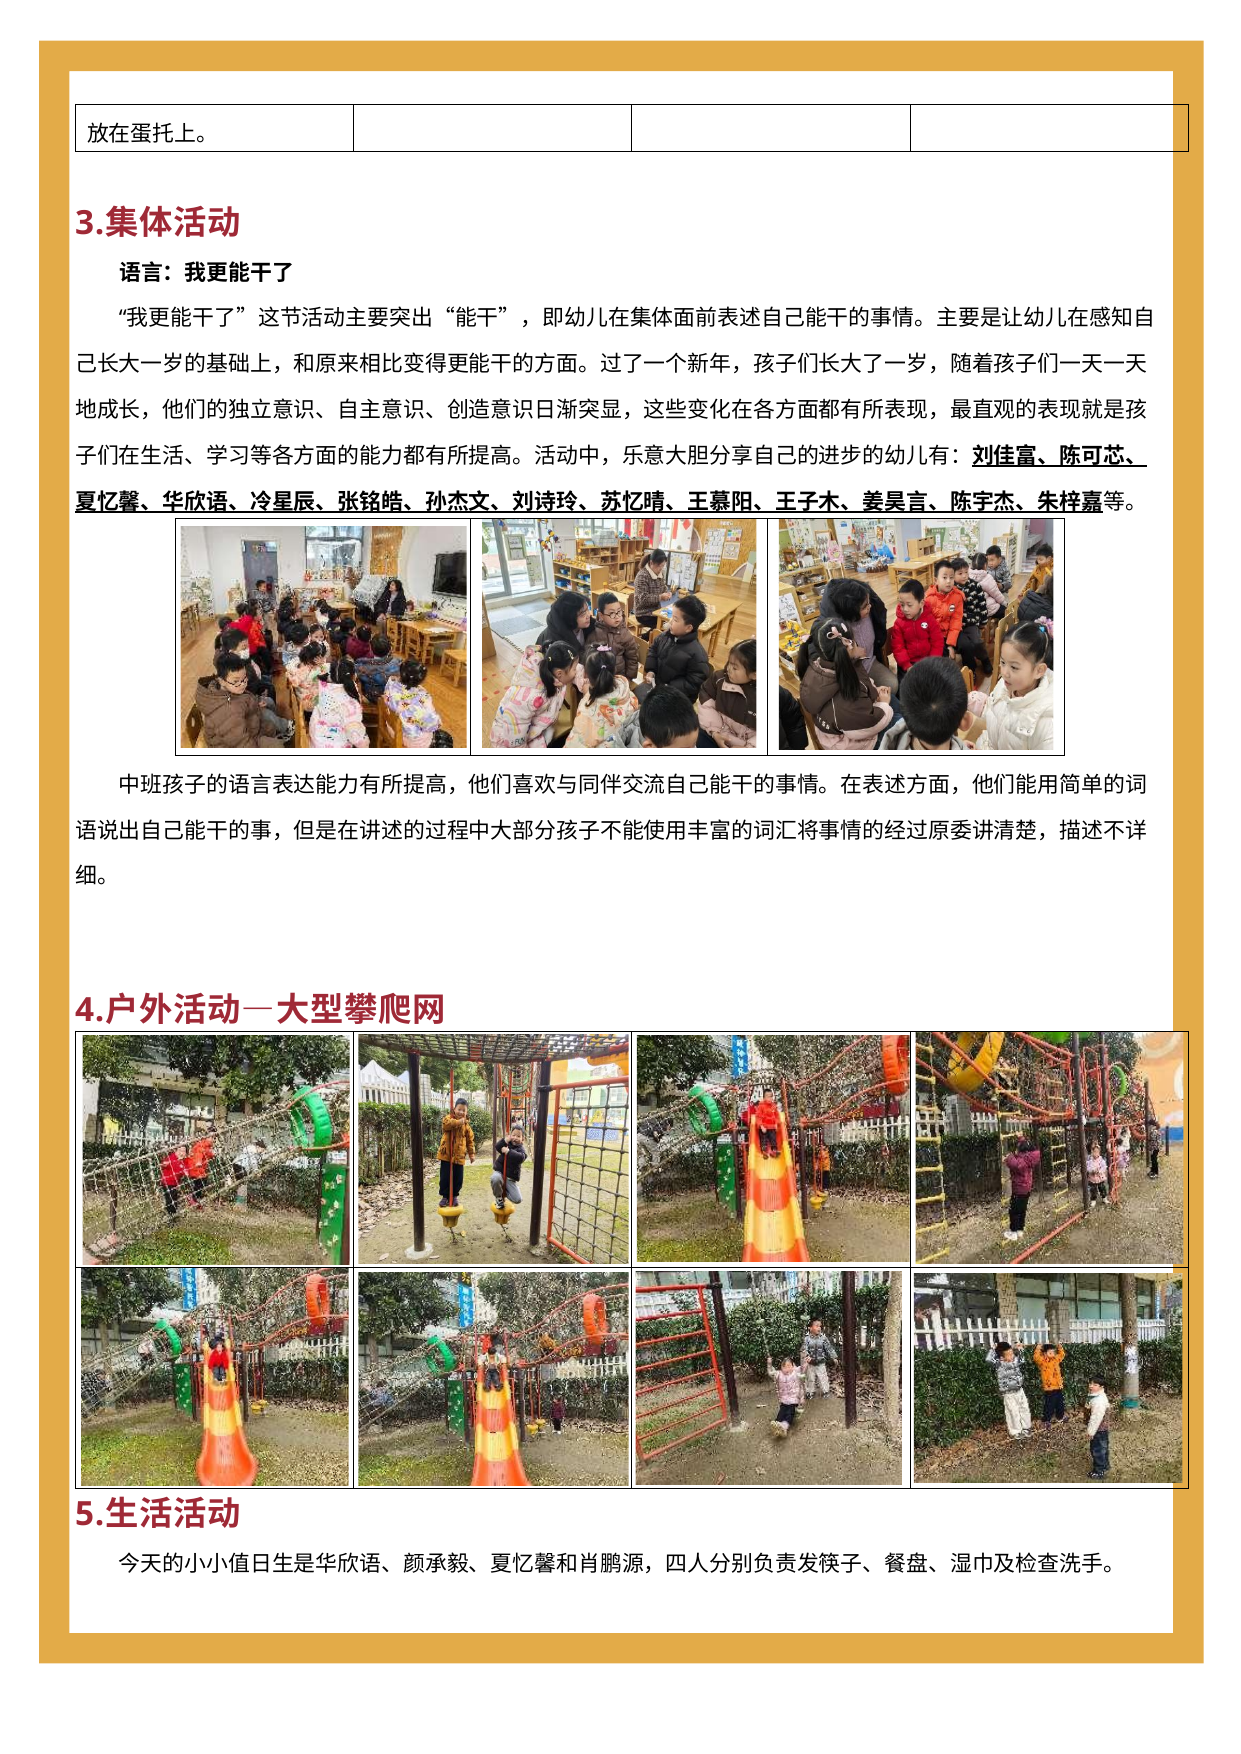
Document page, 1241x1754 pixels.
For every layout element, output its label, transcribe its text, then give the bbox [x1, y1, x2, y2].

table_header [911, 1032, 1188, 1267]
table_header [768, 519, 1064, 754]
table_header [632, 1032, 910, 1267]
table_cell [354, 105, 631, 151]
table_cell [354, 1268, 631, 1488]
table_header [176, 519, 470, 754]
list 3.集体活动 [75, 197, 1165, 243]
picture [482, 519, 757, 748]
list 中班孩子的语言表达能力有所提高，他们喜欢与同伴交流自己能干的事情。在表述方面，他们能用简单的词语说出自己能干的事，但是在讲述的过程中大部分孩子不能使用丰富的词汇将事情的经过原委讲清楚，描述不详细。 [75, 756, 1165, 893]
table_header [76, 1032, 353, 1267]
picture [778, 519, 1054, 750]
list 今天的小小值日生是华欣语、颜承毅、夏忆馨和肖鹏源，四人分别负责发筷子、餐盘、湿巾及检查洗手。 [75, 1535, 1165, 1581]
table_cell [632, 105, 910, 151]
table_header [471, 519, 767, 754]
table_cell [76, 1268, 353, 1488]
list 语言：我更能干了 [75, 243, 1165, 289]
table_header [354, 1032, 631, 1267]
list 5.生活活动 [75, 1489, 1165, 1535]
table_cell [632, 1268, 910, 1488]
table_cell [911, 105, 1188, 151]
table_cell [76, 105, 353, 151]
list “我更能干了”这节活动主要突出“能干”，即幼儿在集体面前表述自己能干的事情。主要是让幼儿在感知自己长大一岁的基础上，和原来相比变得更能干的方面。过了一个新年，孩子们长大了一岁，随着孩子们一天一天地成长，他们的独立意识、自主意识、创造意识日渐突显，这些变化在各方面都有所表现，最直观的表现就是孩子们在生活、学习等各方面的能力都有所提高。活动中，乐意大胆分享自己的进步的幼儿有：刘佳富、陈可芯、夏忆馨、华欣语、冷星辰、张铭皓、孙杰文、刘诗玲、苏忆晴、王慕阳、王子木、姜昊言、陈宇杰、朱梓嘉等。 [75, 289, 1165, 518]
list 4.户外活动—大型攀爬网 [75, 985, 1165, 1031]
table_cell [911, 1268, 1188, 1488]
